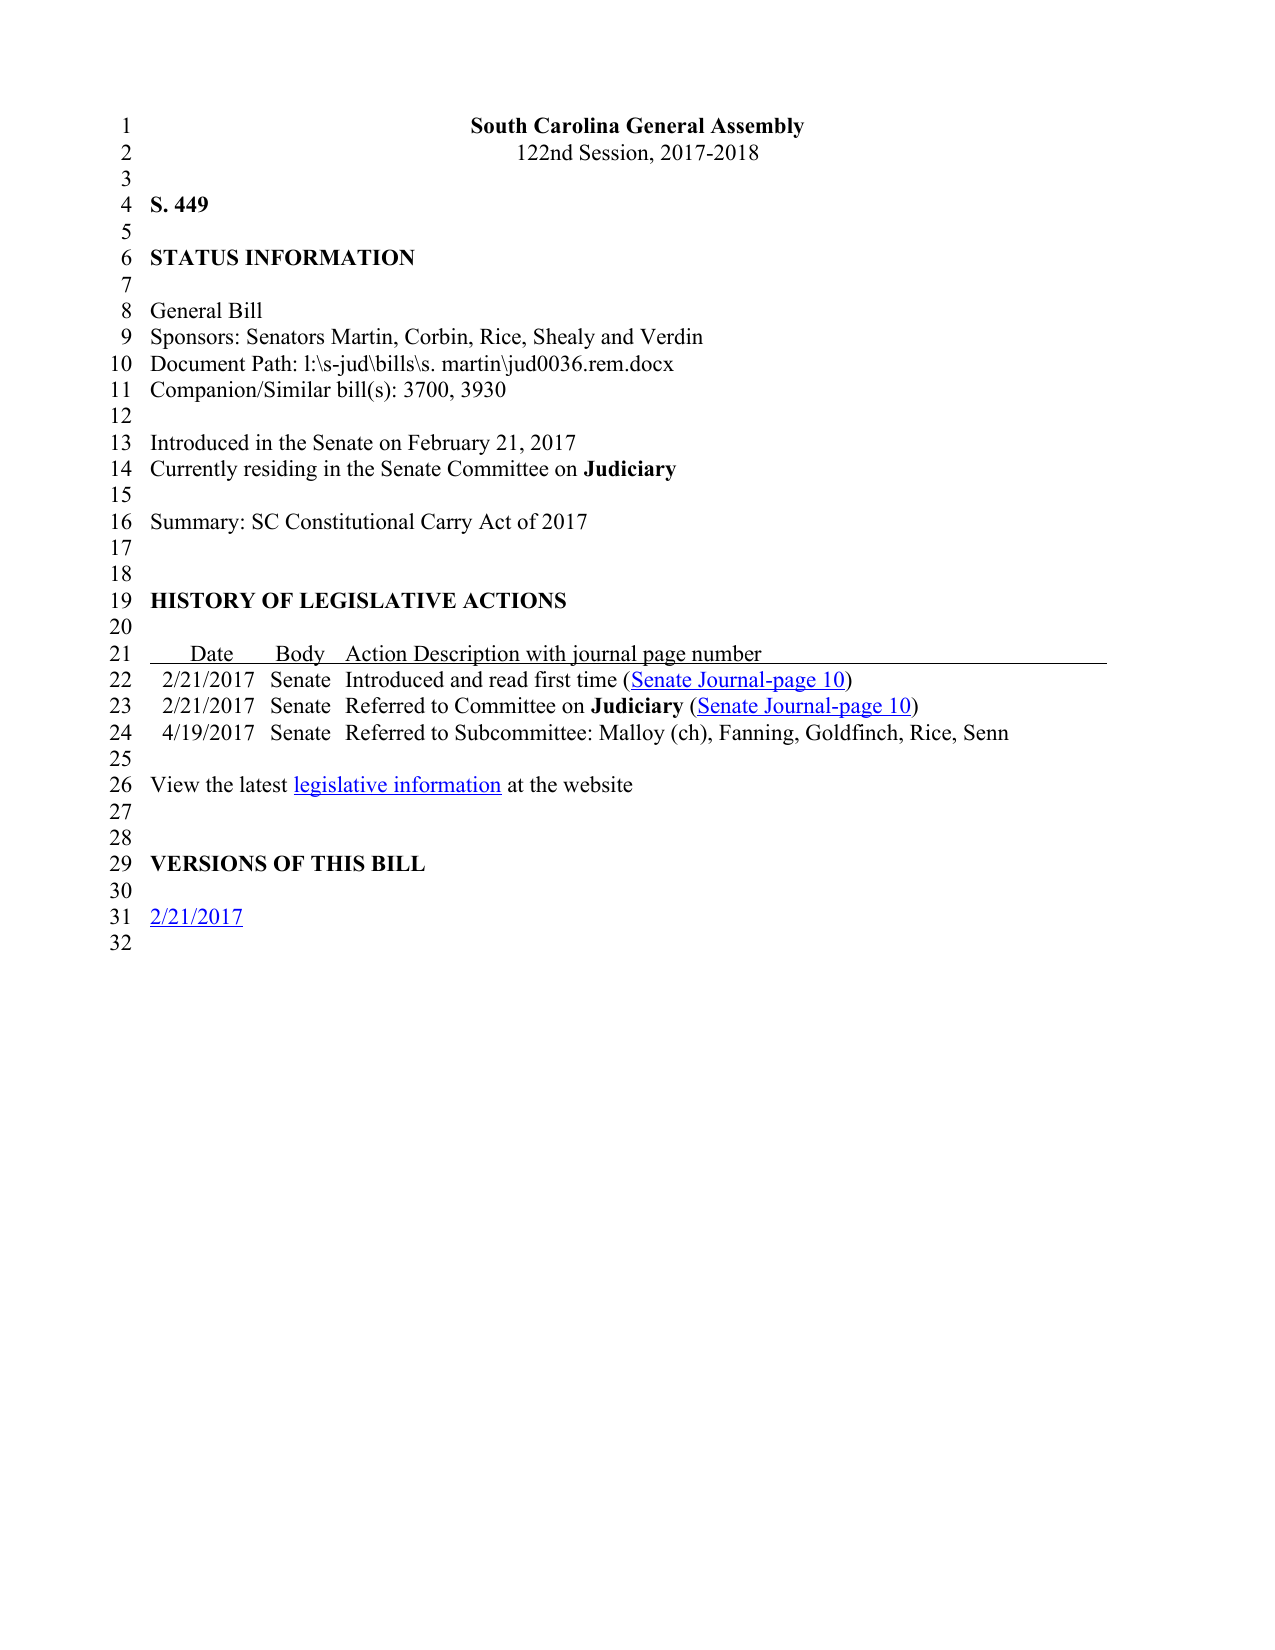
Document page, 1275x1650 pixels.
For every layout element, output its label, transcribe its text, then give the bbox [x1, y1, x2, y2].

text 2/21/2017 Senate Introduced and read first time (Senate Journal-page 10) [150, 666, 1125, 692]
text Companion/Similar bill(s): 3700, 3930 [150, 376, 1125, 402]
text Introduced in the Senate on February 21, 2017 [150, 429, 1125, 455]
text Currently residing in the Senate Committee on Judiciary [150, 455, 1125, 481]
text Summary: SC Constitutional Carry Act of 2017 [150, 508, 1125, 534]
text 2/21/2017 [150, 903, 1125, 929]
text Date Body Action Description with journal page number [150, 639, 1125, 666]
text 122nd Session, 2017-2018 [150, 139, 1125, 165]
text STATUS INFORMATION [150, 244, 1125, 271]
text South Carolina General Assembly [150, 112, 1125, 139]
text General Bill [150, 297, 1125, 323]
text HISTORY OF LEGISLATIVE ACTIONS [150, 587, 1125, 613]
text View the latest legislative information at the website [150, 771, 1125, 798]
text Sponsors: Senators Martin, Corbin, Rice, Shealy and Verdin [150, 323, 1125, 350]
text Document Path: l:\s-jud\bills\s. martin\jud0036.rem.docx [150, 350, 1125, 376]
text 4/19/2017 Senate Referred to Subcommittee: Malloy (ch), Fanning, Goldfinch, Rice, Senn [150, 719, 1125, 745]
text VERSIONS OF THIS BILL [150, 850, 1125, 877]
text 2/21/2017 Senate Referred to Committee on Judiciary (Senate Journal-page 10) [150, 692, 1125, 719]
text S. 449 [150, 192, 1125, 218]
